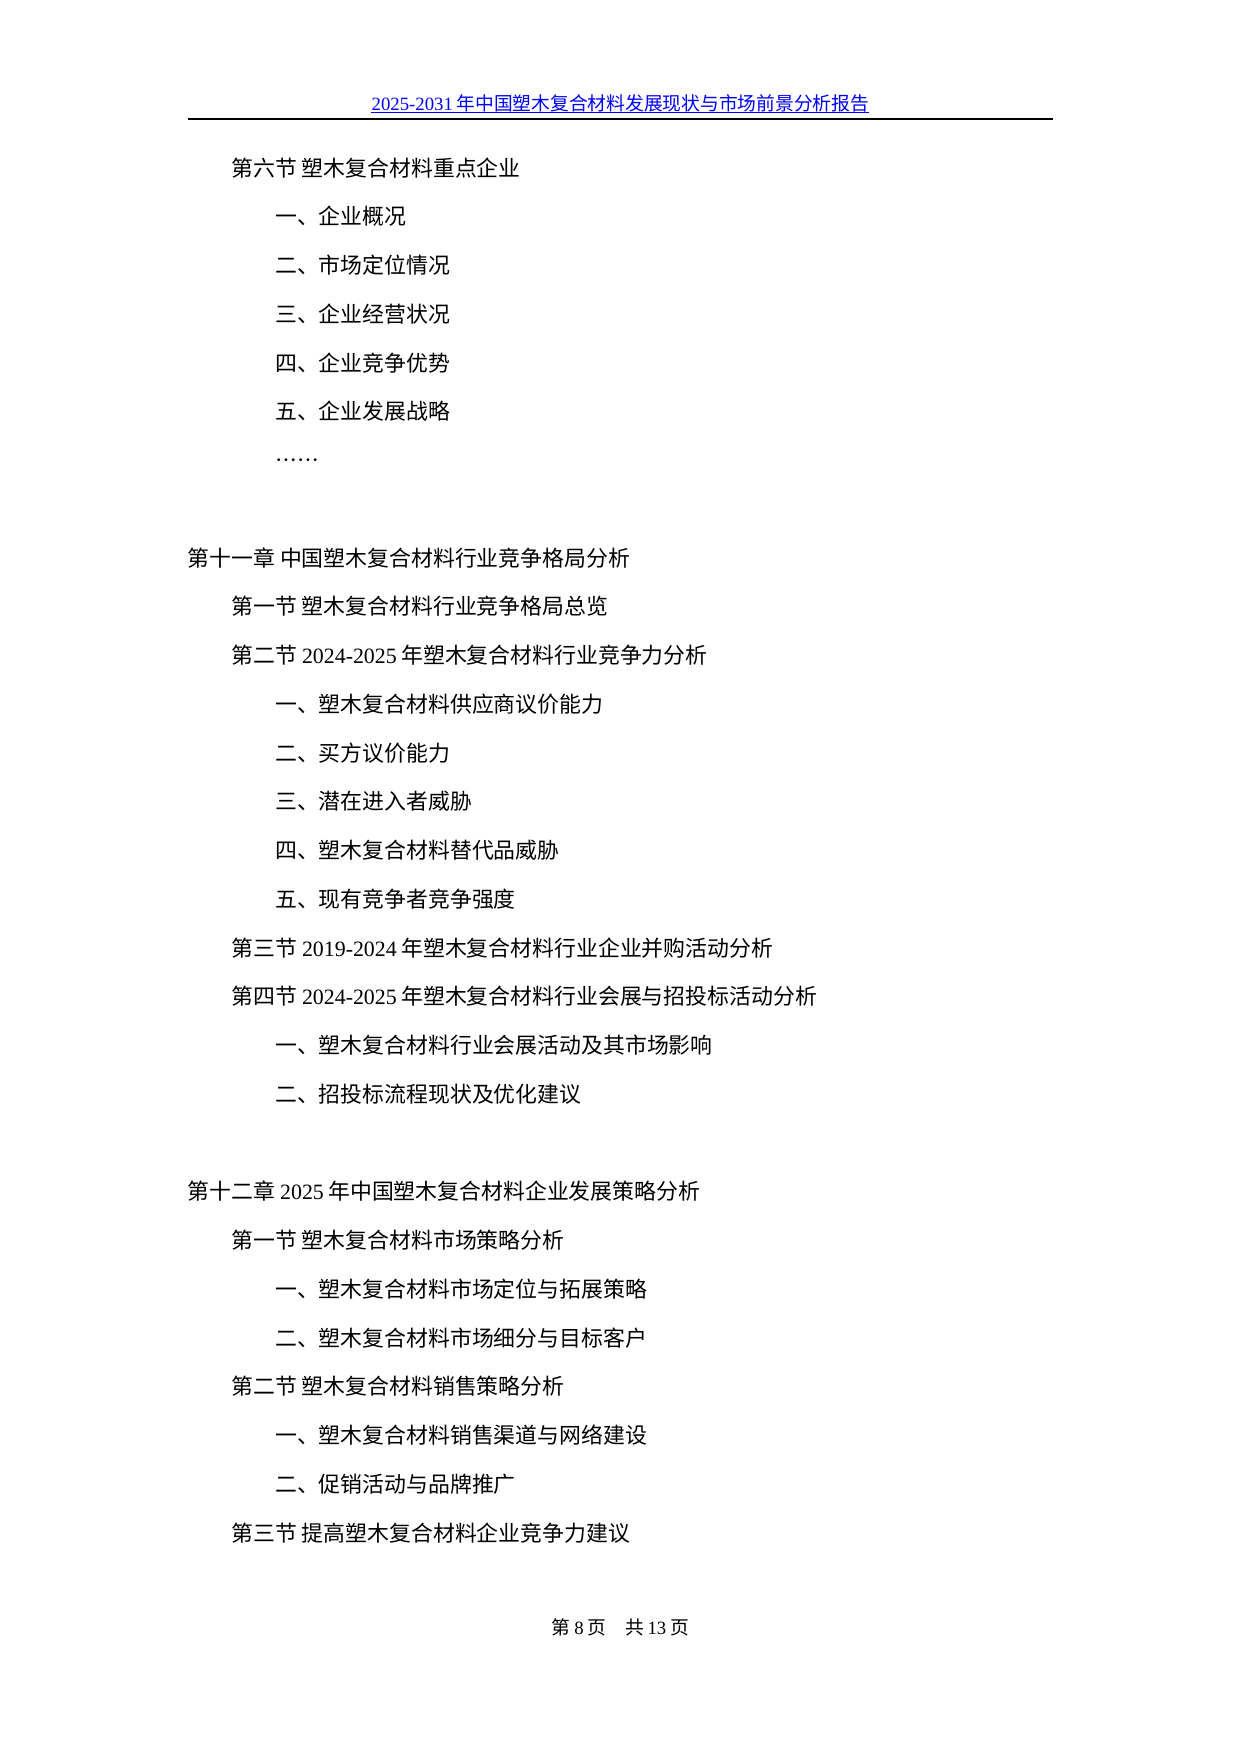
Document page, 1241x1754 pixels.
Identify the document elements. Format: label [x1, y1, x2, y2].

text [187, 150, 1053, 1548]
